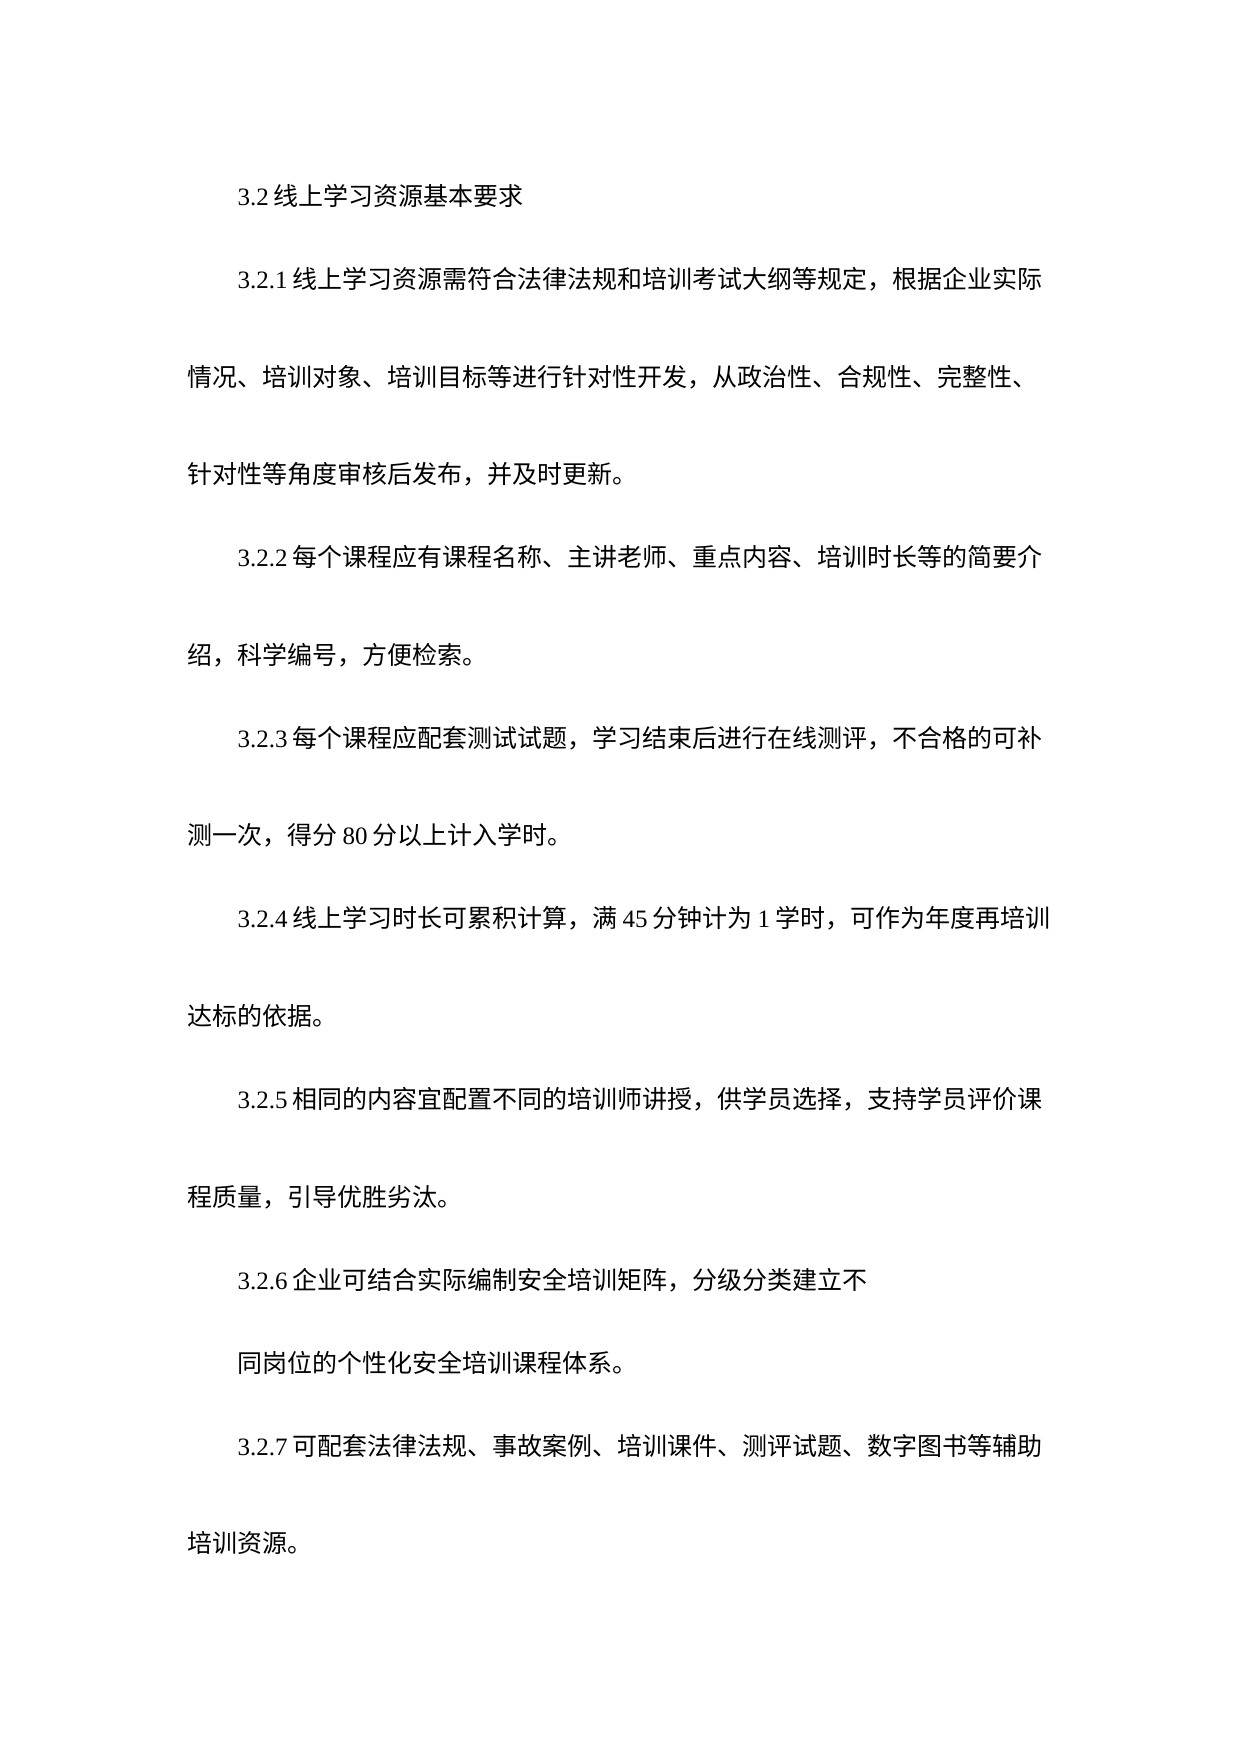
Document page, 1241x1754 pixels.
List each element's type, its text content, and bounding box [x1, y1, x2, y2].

text 3.2.7可配套法律法规、事故案例、培训课件、测评试题、数字图书等辅助培训资源。 [187, 1412, 1053, 1574]
text 3.2.5相同的内容宜配置不同的培训师讲授，供学员选择，支持学员评价课程质量，引导优胜劣汰。 [187, 1065, 1053, 1228]
text 3.2.6企业可结合实际编制安全培训矩阵，分级分类建立不 [187, 1246, 1053, 1311]
text 3.2线上学习资源基本要求 [187, 162, 1053, 227]
text 3.2.2每个课程应有课程名称、主讲老师、重点内容、培训时长等的简要介绍，科学编号，方便检索。 [187, 523, 1053, 686]
text 3.2.3每个课程应配套测试试题，学习结束后进行在线测评，不合格的可补测一次，得分80分以上计入学时。 [187, 704, 1053, 866]
text 同岗位的个性化安全培训课程体系。 [187, 1329, 1053, 1394]
text 3.2.1线上学习资源需符合法律法规和培训考试大纲等规定，根据企业实际情况、培训对象、培训目标等进行针对性开发，从政治性、合规性、完整性、针对性等角度审核后发布，并及时更新。 [187, 245, 1053, 505]
text 3.2.4线上学习时长可累积计算，满45分钟计为1学时，可作为年度再培训达标的依据。 [187, 884, 1053, 1047]
